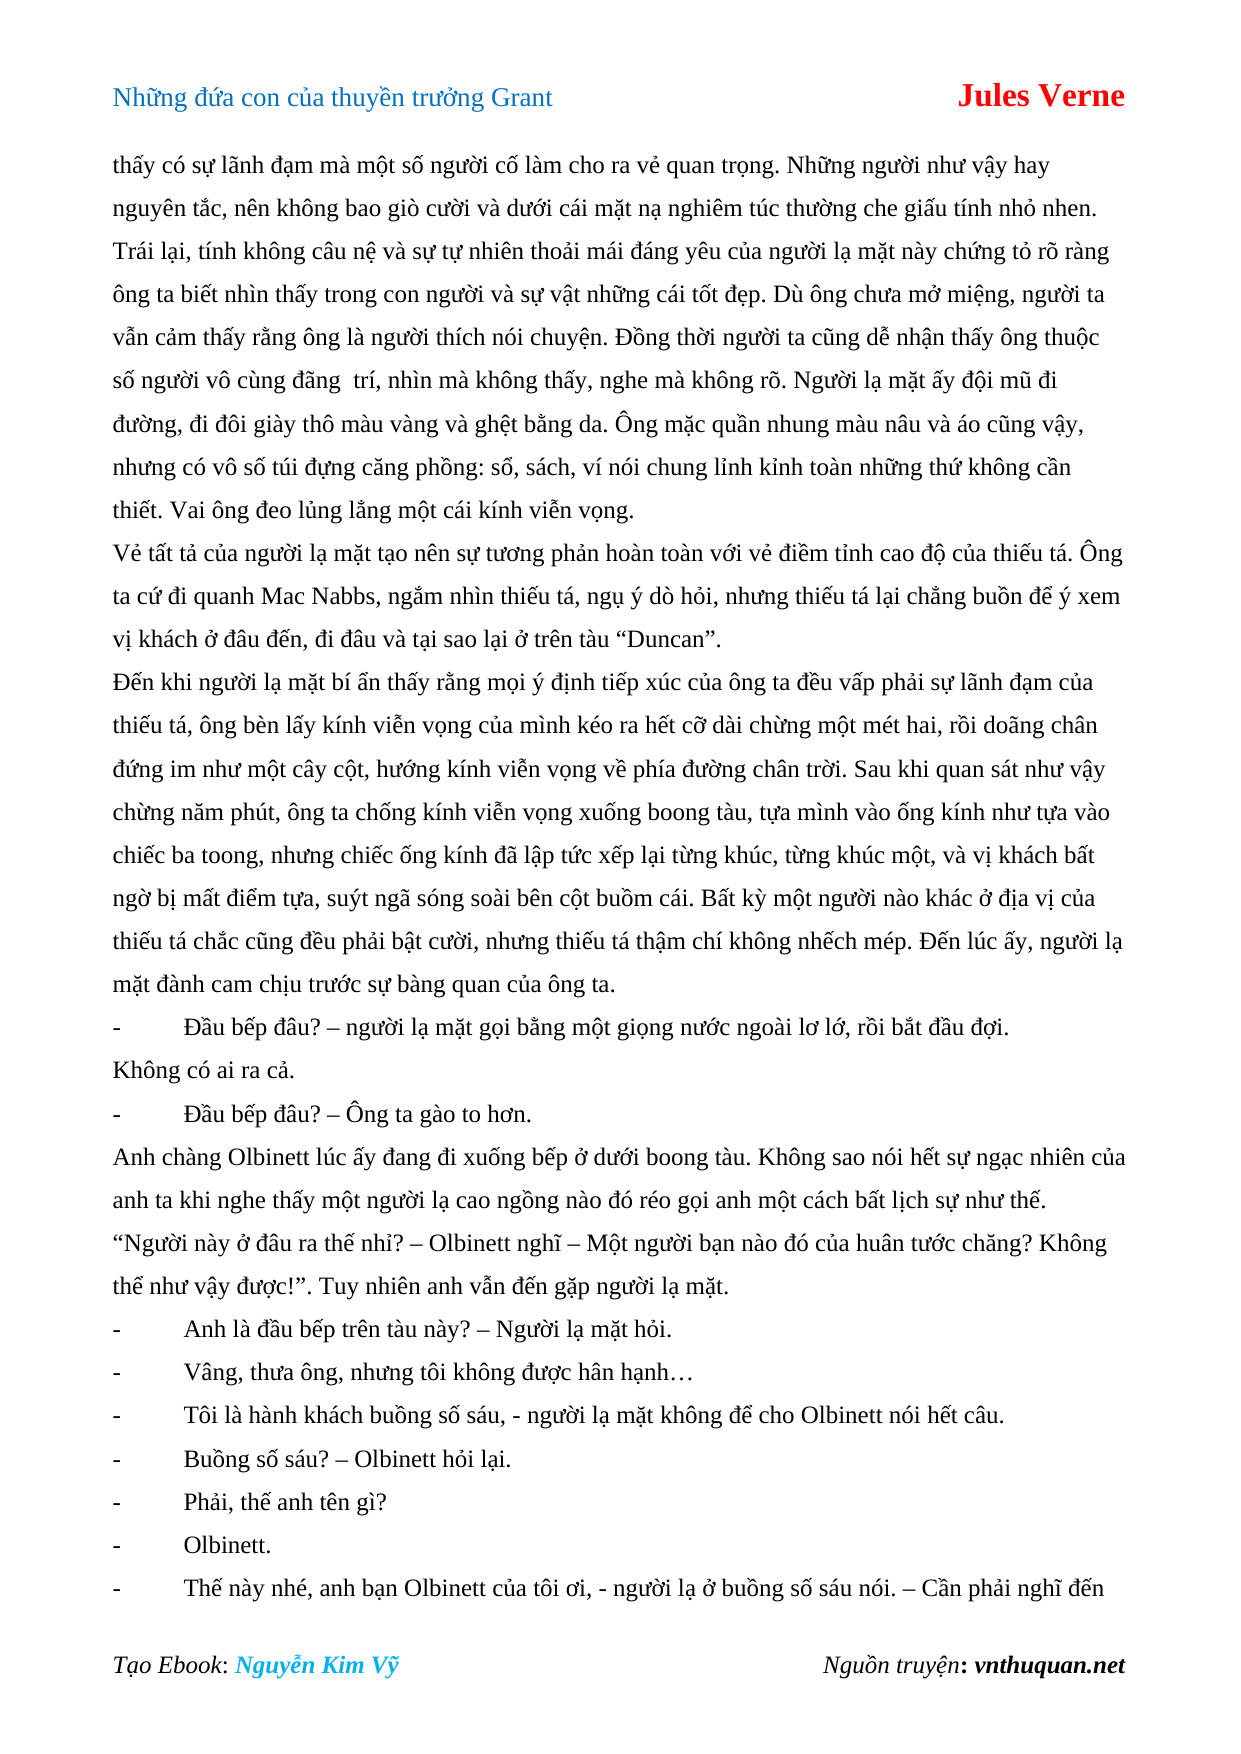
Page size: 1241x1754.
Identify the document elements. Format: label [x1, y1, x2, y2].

text [112, 150, 1128, 1602]
